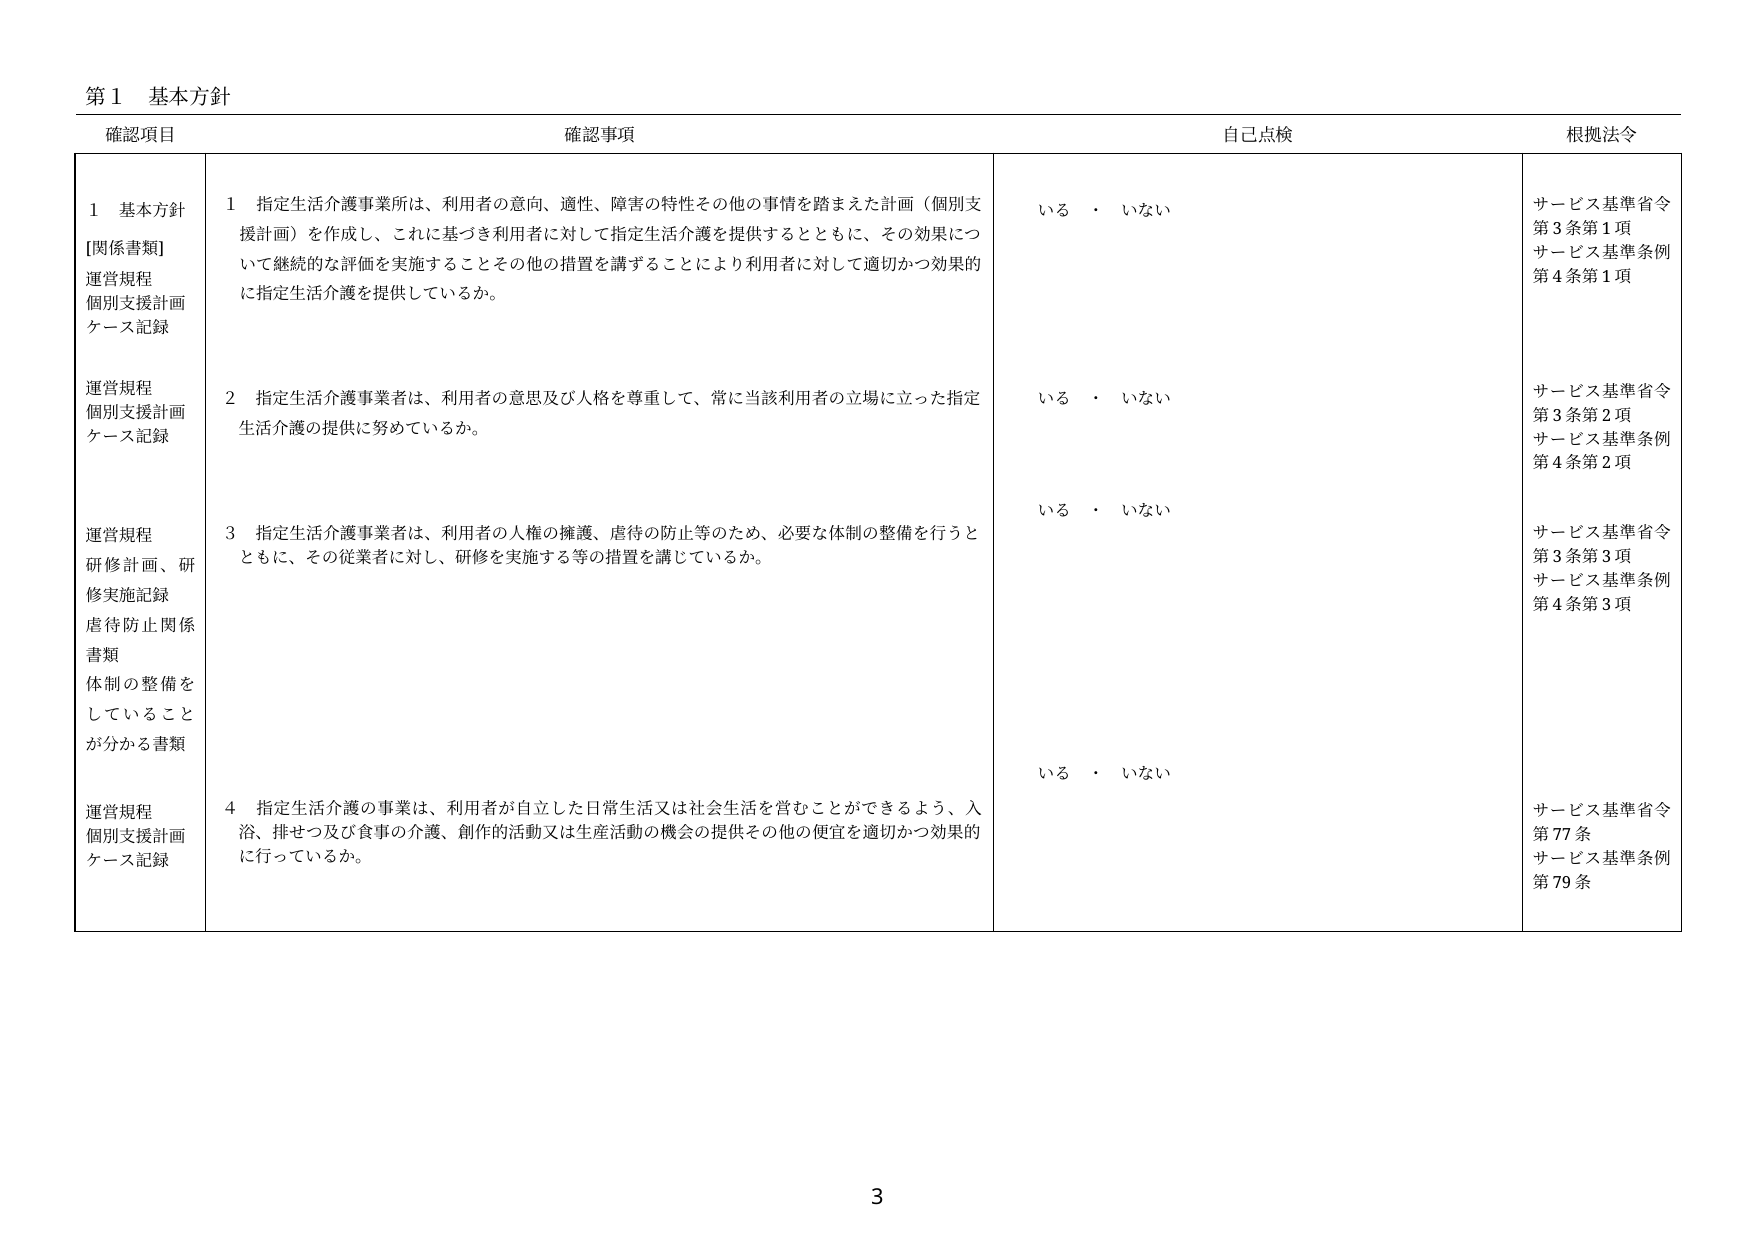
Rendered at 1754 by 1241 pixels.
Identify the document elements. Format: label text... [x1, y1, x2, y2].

table_cell いる ・ いない いる ・ いない いる ・ いない いる ・ いない [994, 154, 1522, 931]
table_cell 根拠法令 [1522, 114, 1682, 152]
table_header 第１ 基本方針 [75, 76, 1522, 114]
table_cell １ 指定生活介護事業所は、利用者の意向、適性、障害の特性その他の事情を踏まえた計画（個別支援計画）を作成し、これに基づき利用者に対して指定生活介護を提供するとともに、その効果について継続的な評価を実施することその他の措置を講ずることにより利用者に対して適切かつ効果的に指定生活介護を提供しているか。 ２ 指定生活介護事業者は、利用者の意思及び人格を尊重して、常に当該利用者の立場に立った指定生活介護の提供に努めているか。 ３ 指定生活介護事業者は、利用者の人権の擁護、虐待の防止等のため、必要な体制の整備を行うとともに、その従業者に対し、研修を実施する等の措置を講じているか。 ４ 指定生活介護の事業は、利用者が自立した日常生活又は社会生活を営むことができるよう、入浴、排せつ及び食事の介護、創作的活動又は生産活動の機会の提供その他の便宜を適切かつ効果的に行っているか。 [206, 154, 993, 931]
table_cell 確認事項 [206, 115, 994, 152]
table_cell 確認項目 [75, 114, 206, 152]
table_cell １ 基本方針 [関係書類] 運営規程 個別支援計画 ケース記録 運営規程 個別支援計画 ケース記録 運営規程 研修計画、研修実施記録 虐待防止関係書類 体制の整備をしていることが分かる書類 運営規程 個別支援計画 ケース記録 [76, 154, 205, 931]
table_cell 自己点検 [994, 115, 1522, 152]
table_cell サービス基準省令第3条第1項 サービス基準条例第4条第1項 サービス基準省令第3条第2項 サービス基準条例第4条第2項 サービス基準省令第3条第3項 サービス基準条例第4条第3項 サービス基準省令第77条 サービス基準条例第79条 [1523, 154, 1681, 931]
